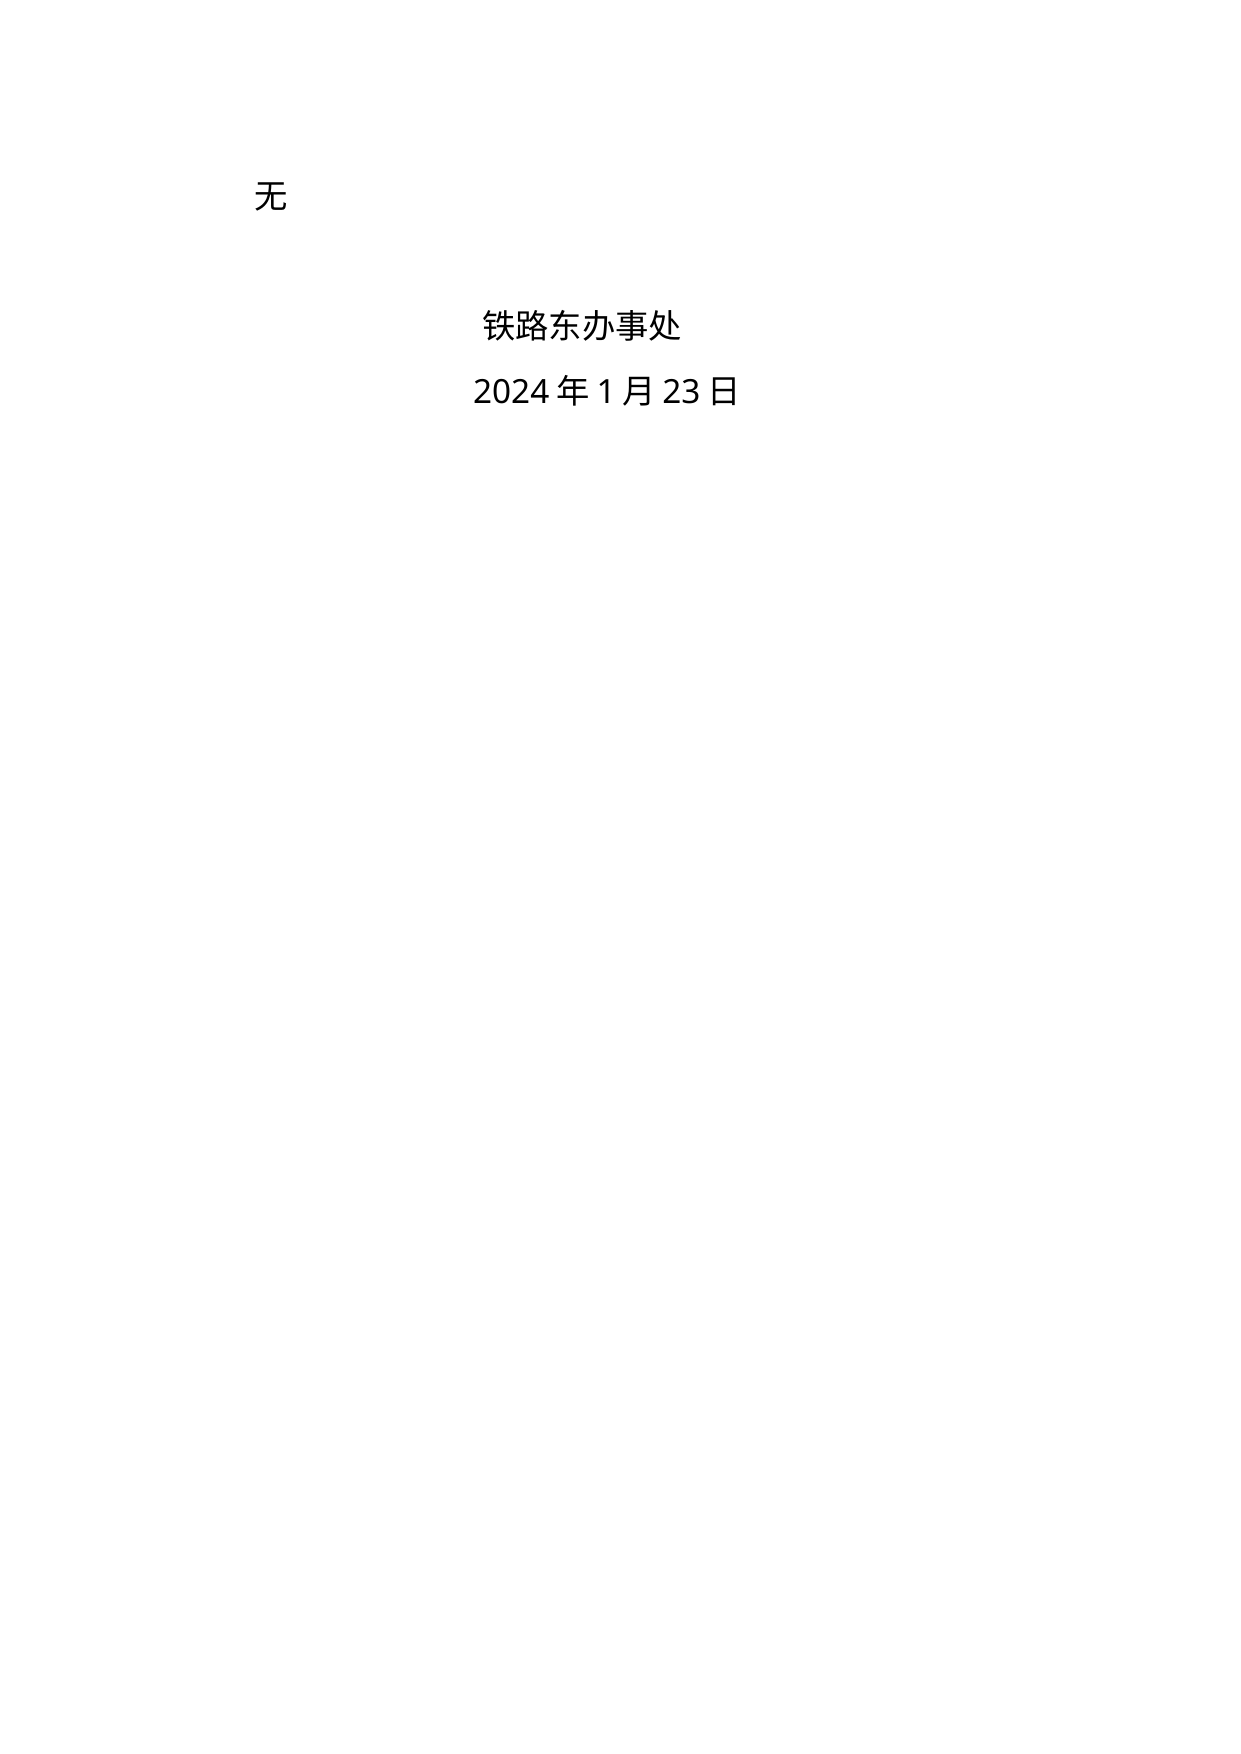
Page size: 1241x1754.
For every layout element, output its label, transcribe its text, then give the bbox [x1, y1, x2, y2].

text 无 [187, 162, 1053, 227]
text 铁路东办事处 [187, 292, 1053, 357]
text 2024年1月23日 [187, 357, 1053, 422]
